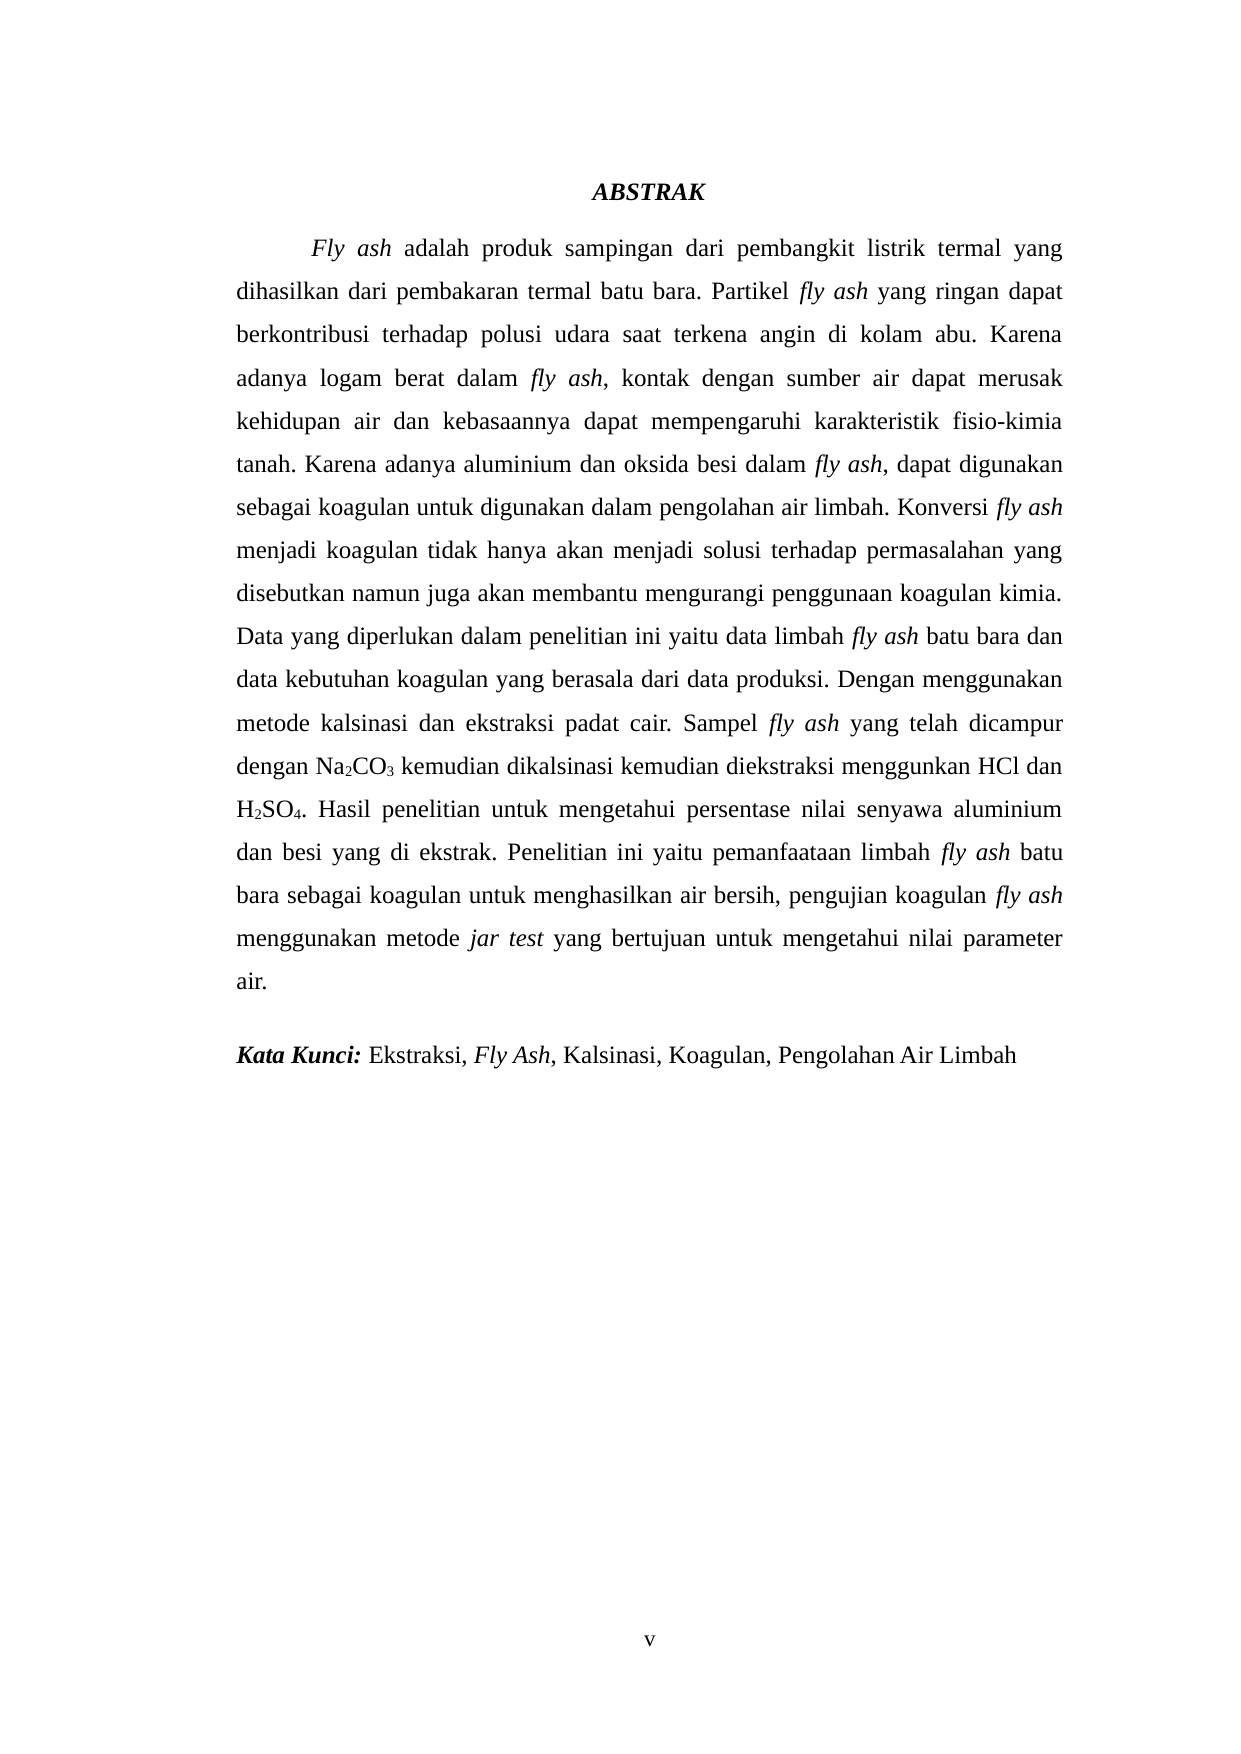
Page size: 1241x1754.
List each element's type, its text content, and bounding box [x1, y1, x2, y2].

text Kata Kunci: Ekstraksi, Fly Ash, Kalsinasi, Koagulan, Pengolahan Air Limbah [236, 1041, 1063, 1069]
text Fly ash adalah produk sampingan dari pembangkit listrik termal yang dihasilkan dari pembakaran termal batu bara. Partikel fly ash yang ringan dapat berkontribusi terhadap polusi udara saat terkena angin di kolam abu. Karena adanya logam berat dalam fly ash, kontak dengan sumber air dapat merusak kehidupan air dan kebasaannya dapat mempengaruhi karakteristik fisio-kimia tanah. Karena adanya aluminium dan oksida besi dalam fly ash, dapat digunakan sebagai koagulan untuk digunakan dalam pengolahan air limbah. Konversi fly ash menjadi koagulan tidak hanya akan menjadi solusi terhadap permasalahan yang disebutkan namun juga akan membantu mengurangi penggunaan koagulan kimia. Data yang diperlukan dalam penelitian ini yaitu data limbah fly ash batu bara dan data kebutuhan koagulan yang berasala dari data produksi. Dengan menggunakan metode kalsinasi dan ekstraksi padat cair. Sampel fly ash yang telah dicampur dengan Na2CO3 kemudian dikalsinasi kemudian diekstraksi menggunkan HCl dan H2SO4. Hasil penelitian untuk mengetahui persentase nilai senyawa aluminium dan besi yang di ekstrak. Penelitian ini yaitu pemanfaataan limbah fly ash batu bara sebagai koagulan untuk menghasilkan air bersih, pengujian koagulan fly ash menggunakan metode jar test yang bertujuan untuk mengetahui nilai parameter air. [236, 233, 1063, 995]
text ABSTRAK [236, 177, 1063, 206]
